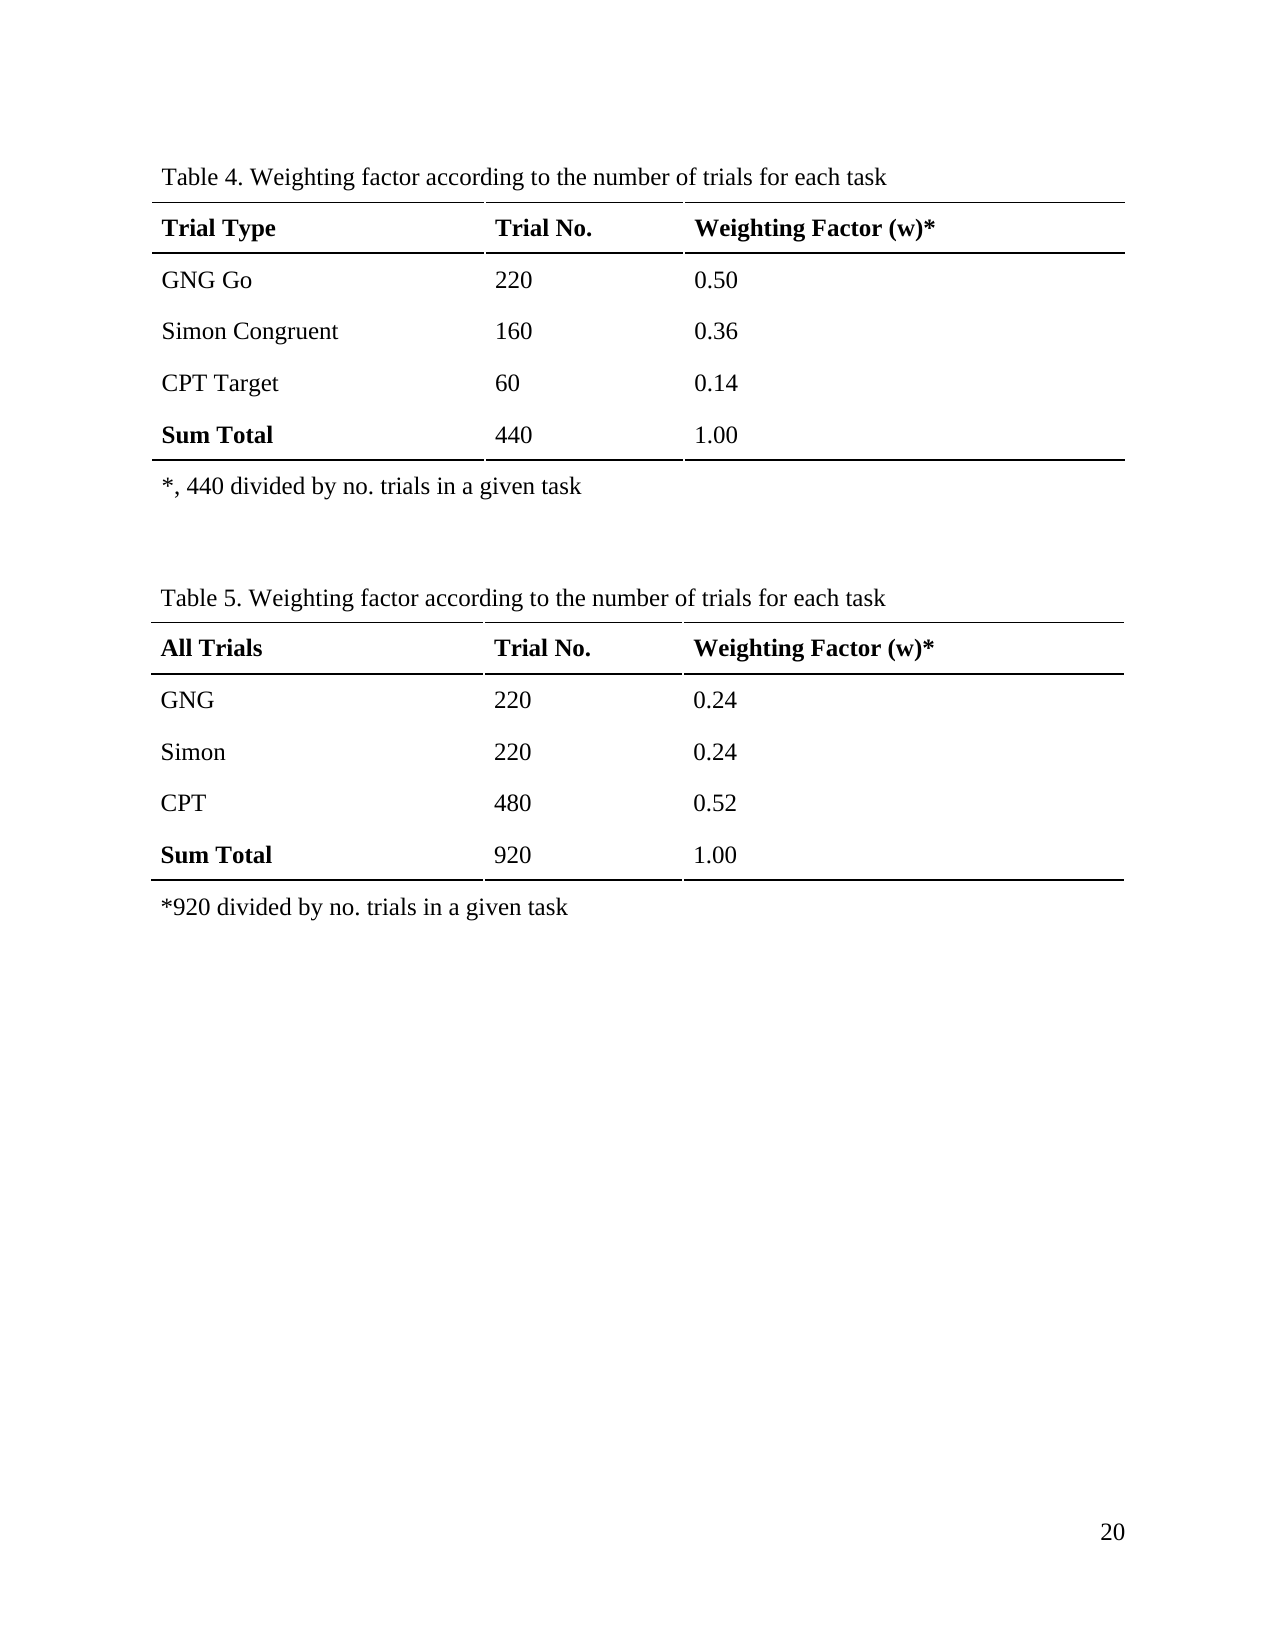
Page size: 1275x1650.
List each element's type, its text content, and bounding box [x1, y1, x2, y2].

table_cell Simon Congruent [152, 306, 484, 356]
table_cell Simon [151, 726, 483, 776]
table_cell *, 440 divided by no. trials in a given task [152, 461, 1125, 511]
table_cell Trial No. [486, 203, 683, 252]
table_cell All Trials [151, 623, 483, 672]
table_cell 0.36 [685, 306, 1125, 356]
table_cell Sum Total [152, 409, 484, 459]
table_cell Weighting Factor (w)* [684, 623, 1124, 672]
table_cell 220 [485, 726, 682, 776]
table_cell 220 [485, 675, 682, 724]
table_cell 920 [485, 830, 682, 879]
table_cell 160 [486, 306, 683, 356]
table_cell 0.50 [685, 254, 1125, 304]
table_cell Weighting Factor (w)* [685, 203, 1125, 252]
table_cell 0.14 [685, 358, 1125, 407]
table_cell GNG Go [152, 254, 484, 304]
table_cell 0.24 [684, 675, 1124, 724]
table_cell 220 [486, 254, 683, 304]
table_cell CPT [151, 778, 483, 827]
table_cell 480 [485, 778, 682, 827]
table_cell Sum Total [151, 830, 483, 879]
table_cell *920 divided by no. trials in a given task [151, 881, 1124, 931]
table_cell 60 [486, 358, 683, 407]
table_cell Trial Type [152, 203, 484, 252]
table_header Table 4. Weighting factor according to the number of trials for each task [152, 152, 1125, 202]
table_cell GNG [151, 675, 483, 724]
table_cell CPT Target [152, 358, 484, 407]
table_cell 1.00 [685, 409, 1125, 459]
table_cell 0.52 [684, 778, 1124, 827]
table_cell Trial No. [485, 623, 682, 672]
table_cell 0.24 [684, 726, 1124, 776]
table_cell 1.00 [684, 830, 1124, 879]
table_cell 440 [486, 409, 683, 459]
table_header Table 5. Weighting factor according to the number of trials for each task [151, 572, 1124, 622]
